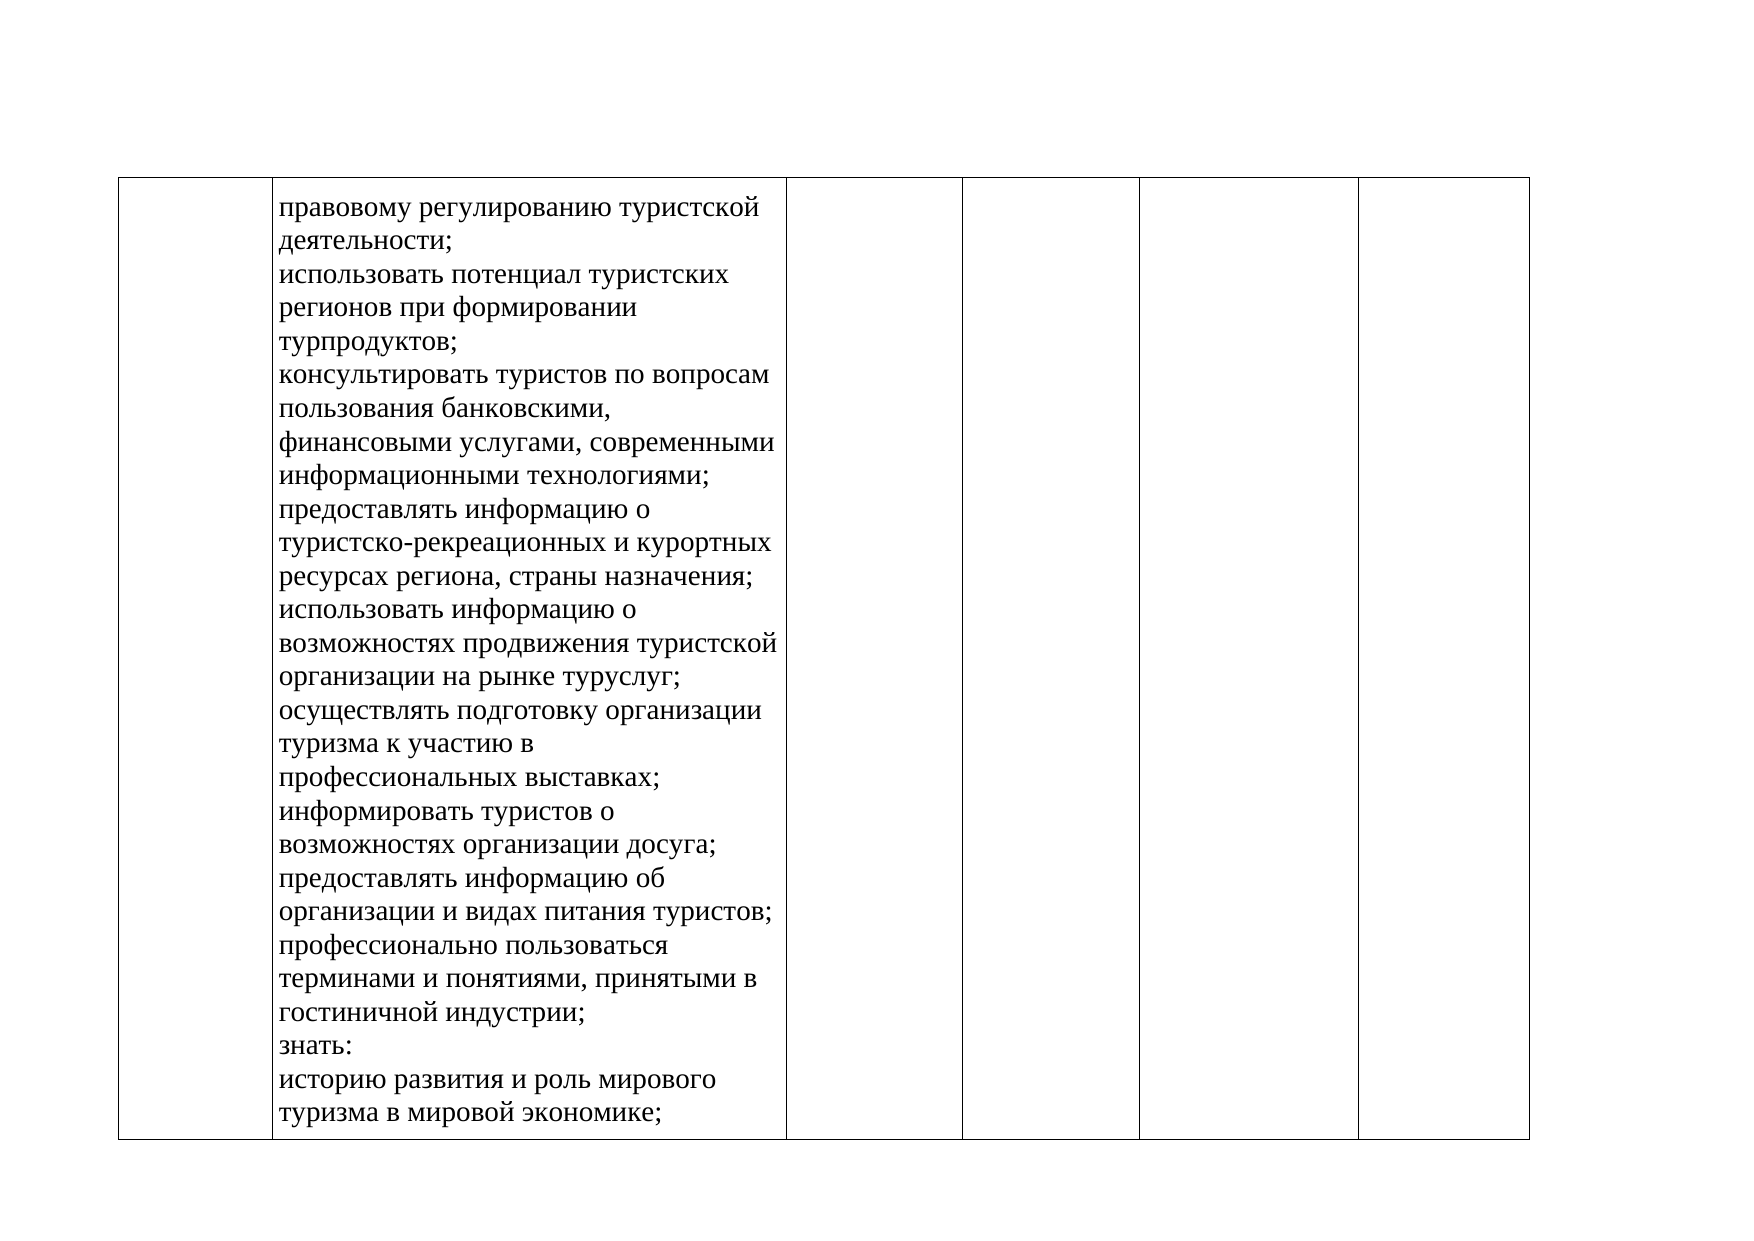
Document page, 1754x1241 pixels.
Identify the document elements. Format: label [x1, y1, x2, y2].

table_cell [1359, 178, 1529, 1139]
table_cell [963, 178, 1139, 1139]
table_cell [1140, 178, 1358, 1139]
table_cell [273, 178, 786, 1139]
table_cell [787, 178, 962, 1139]
